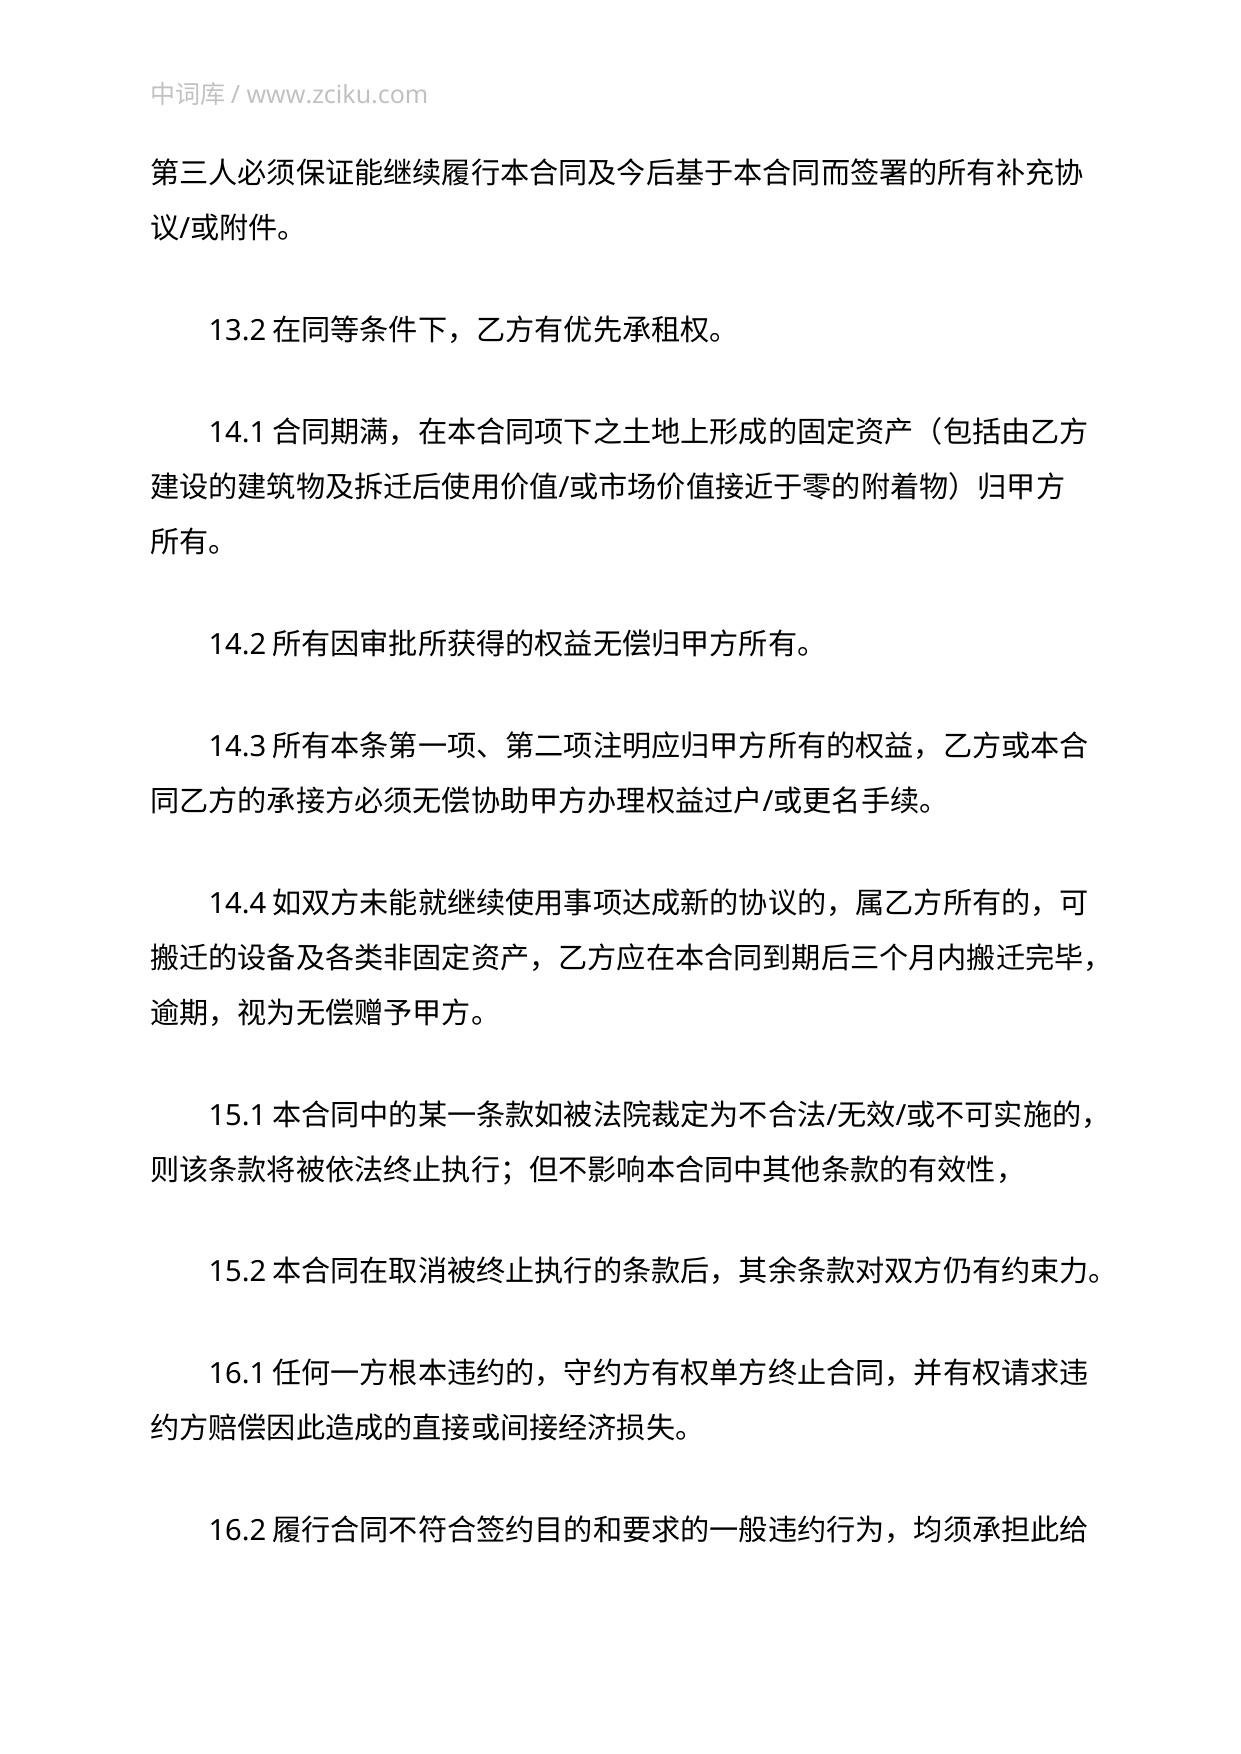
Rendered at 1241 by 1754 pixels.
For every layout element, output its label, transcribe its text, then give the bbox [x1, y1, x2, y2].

text 16.1任何一方根本违约的，守约方有权单方终止合同，并有权请求违约方赔偿因此造成的直接或间接经济损失。 [150, 1350, 1090, 1447]
text 13.2在同等条件下，乙方有优先承租权。 [150, 307, 1090, 349]
text 14.3所有本条第一项、第二项注明应归甲方所有的权益，乙方或本合同乙方的承接方必须无偿协助甲方办理权益过户/或更名手续。 [150, 723, 1090, 820]
text 15.1本合同中的某一条款如被法院裁定为不合法/无效/或不可实施的，则该条款将被依法终止执行；但不影响本合同中其他条款的有效性， [150, 1091, 1090, 1188]
text 14.2所有因审批所获得的权益无偿归甲方所有。 [150, 621, 1090, 663]
text 15.2本合同在取消被终止执行的条款后，其余条款对双方仍有约束力。 [150, 1248, 1090, 1290]
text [150, 150, 1090, 247]
text 14.1合同期满，在本合同项下之土地上形成的固定资产（包括由乙方建设的建筑物及拆迁后使用价值/或市场价值接近于零的附着物）归甲方所有。 [150, 409, 1090, 561]
text 14.4如双方未能就继续使用事项达成新的协议的，属乙方所有的，可搬迁的设备及各类非固定资产，乙方应在本合同到期后三个月内搬迁完毕，逾期，视为无偿赠予甲方。 [150, 879, 1090, 1032]
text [150, 1507, 1090, 1549]
